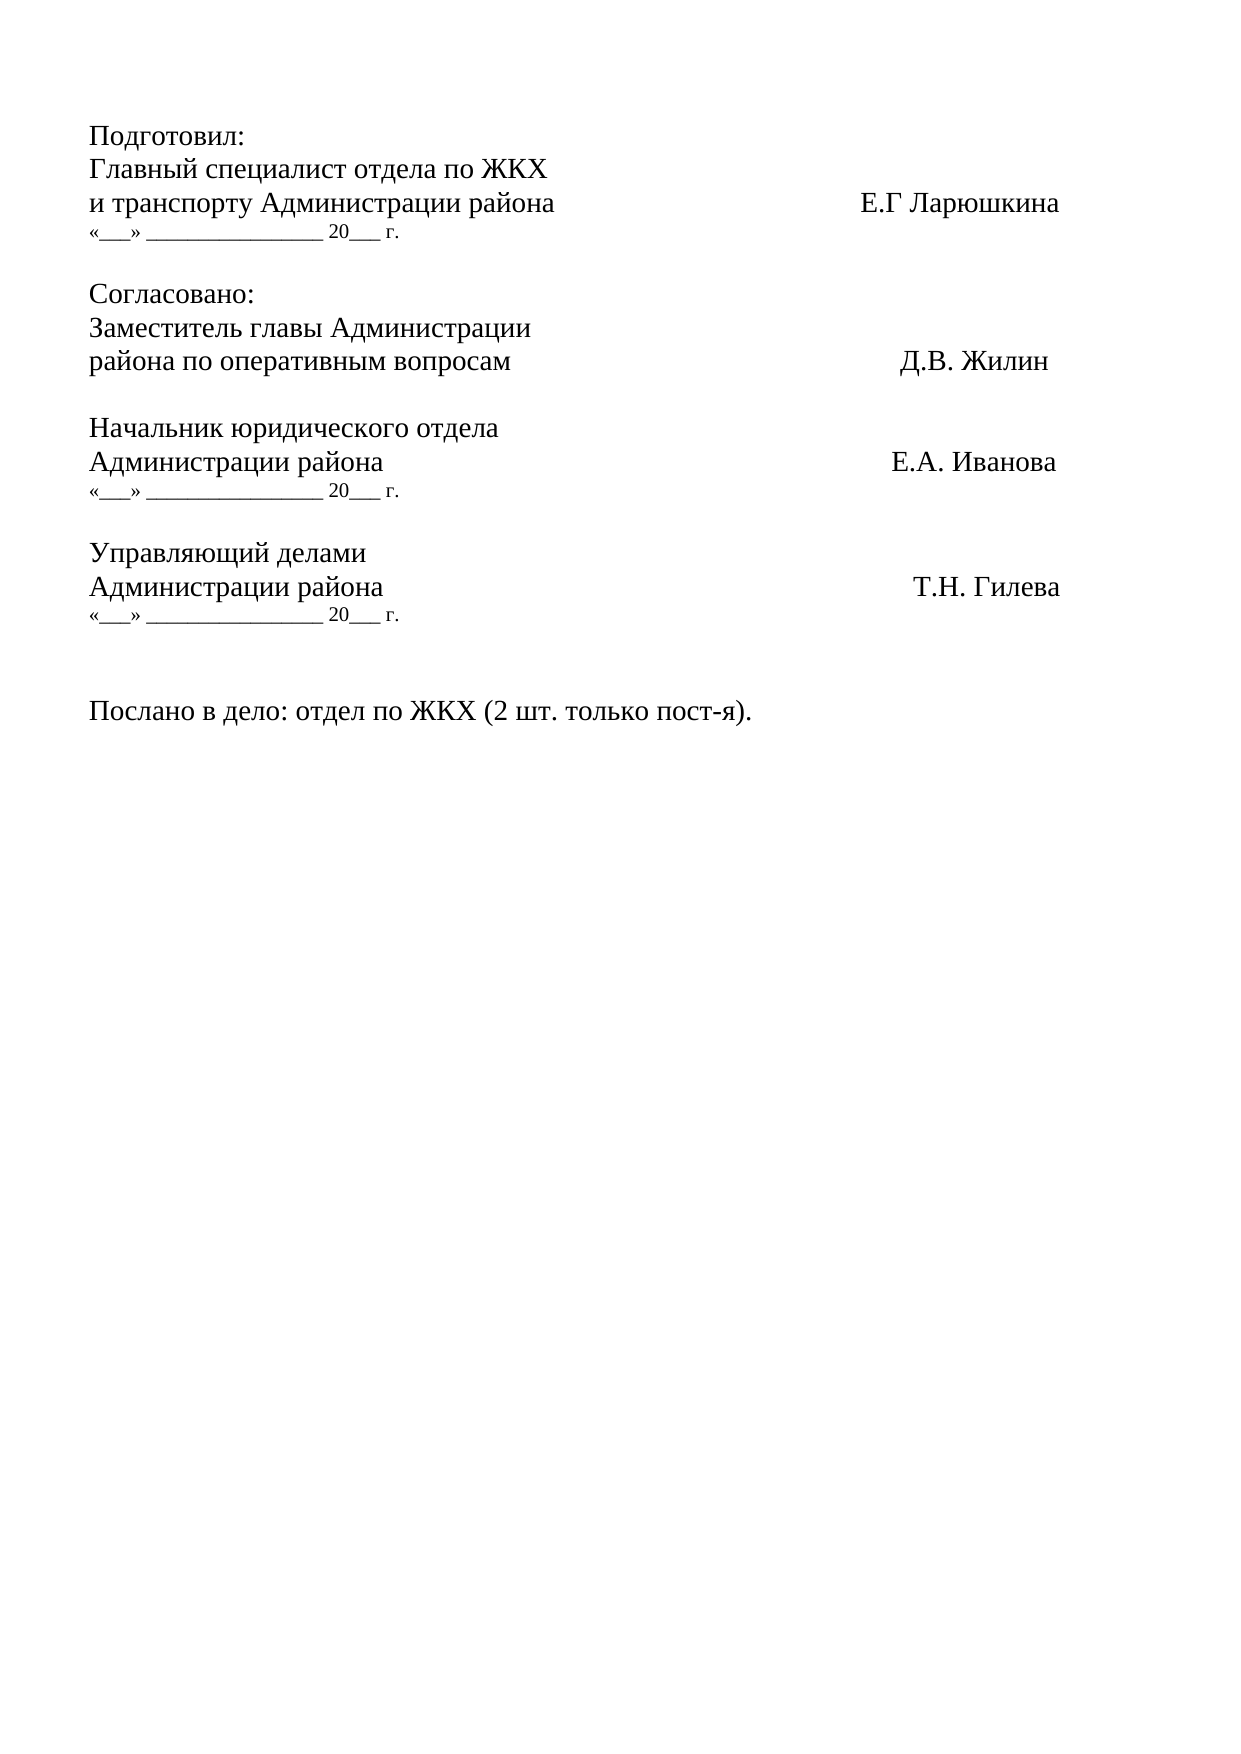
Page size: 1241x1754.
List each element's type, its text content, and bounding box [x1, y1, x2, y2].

text Управляющий делами [89, 535, 1063, 569]
text Послано в дело: отдел по ЖКХ (2 шт. только пост-я). [89, 693, 1063, 727]
text Главный специалист отдела по ЖКХ [89, 152, 1063, 185]
text района по оперативным вопросам Д.В. Жилин [89, 343, 1063, 377]
text «___» _________________ 20___ г. [89, 478, 1063, 502]
text Начальник юридического отдела [89, 411, 1063, 444]
text «___» _________________ 20___ г. [89, 219, 1063, 243]
text Заместитель главы Администрации [89, 310, 1063, 343]
text Подготовил: [89, 118, 1063, 152]
text Администрации района Е.А. Иванова [89, 444, 1063, 478]
text и транспорту Администрации района Е.Г Ларюшкина [89, 185, 1063, 219]
text «___» _________________ 20___ г. [89, 602, 1063, 626]
text Администрации района Т.Н. Гилева [89, 569, 1063, 602]
text Согласовано: [89, 276, 1063, 310]
